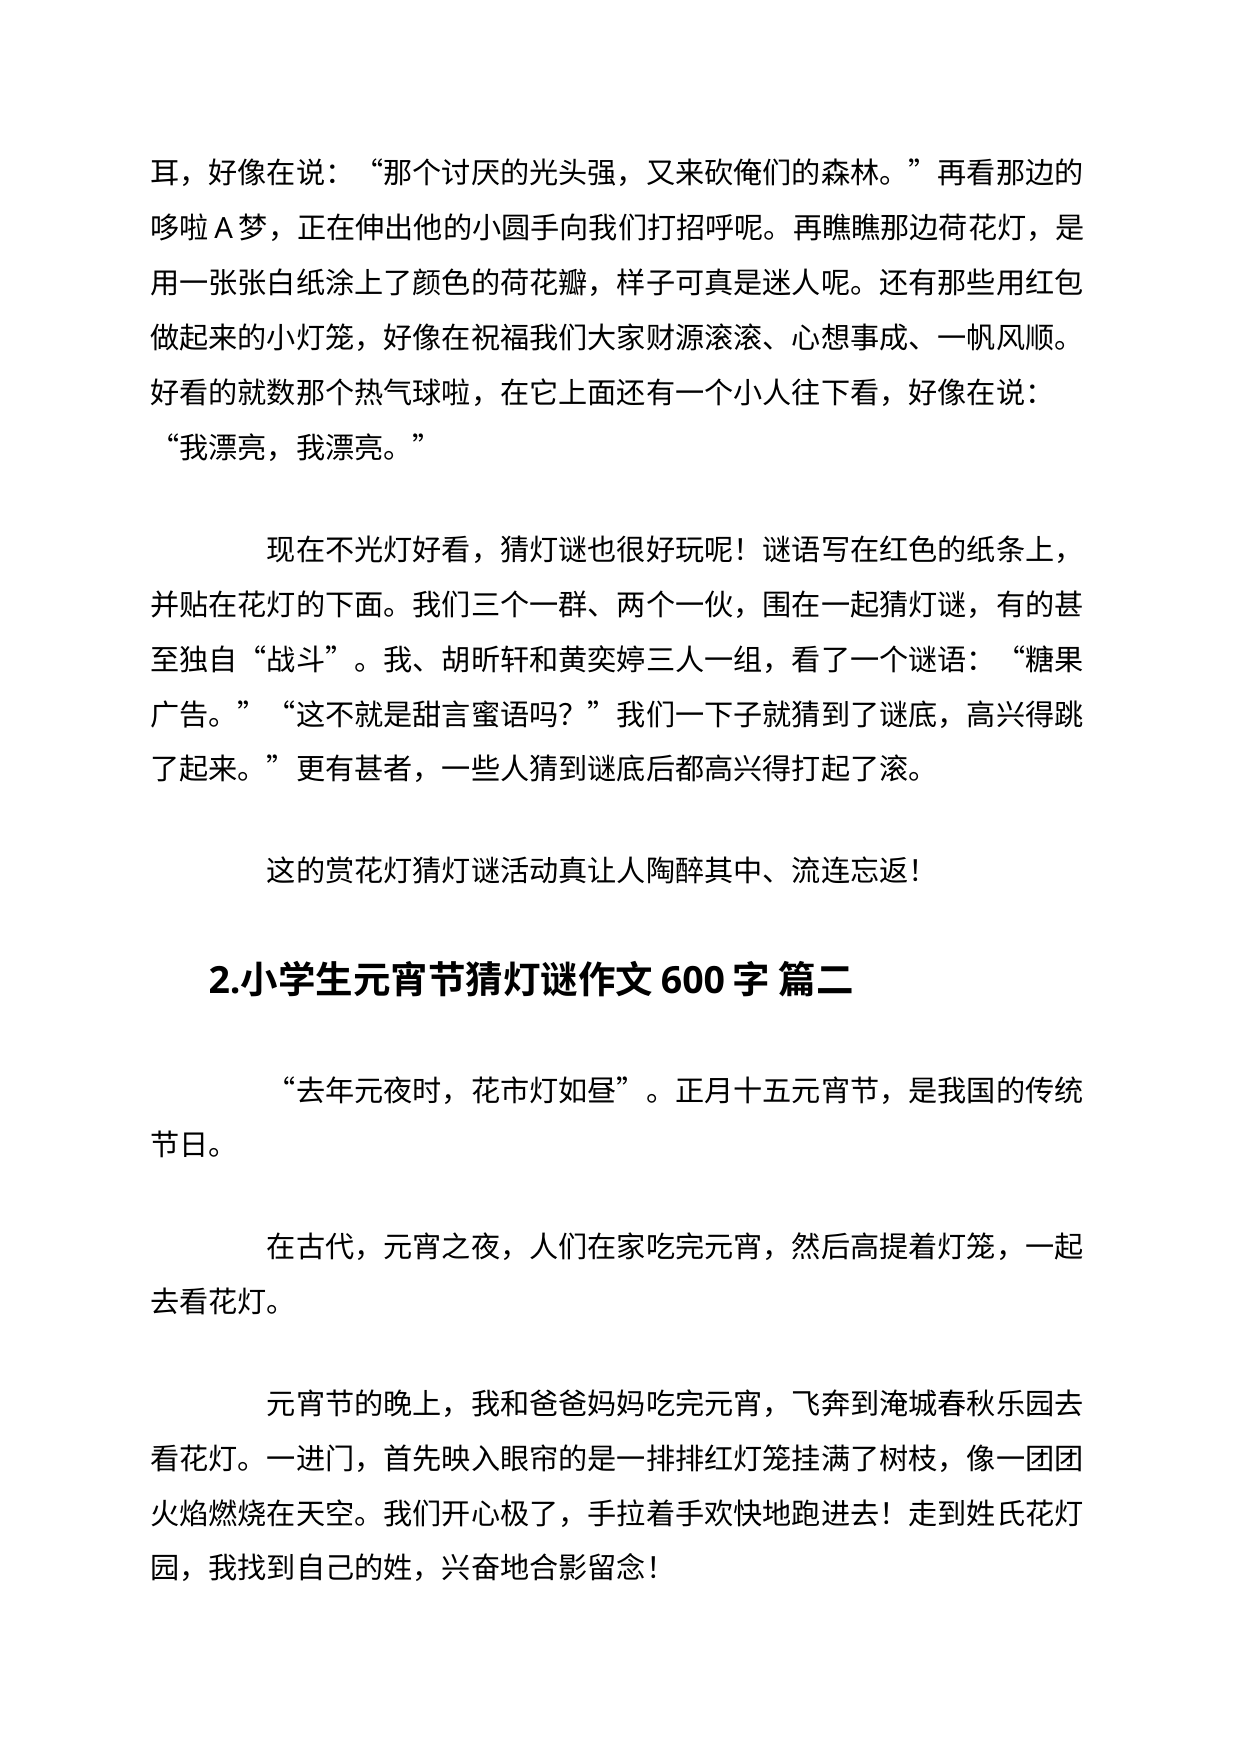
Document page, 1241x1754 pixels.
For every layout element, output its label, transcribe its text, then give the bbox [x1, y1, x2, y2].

text 2.小学生元宵节猜灯谜作文600字 篇二 [150, 949, 1090, 1004]
text 现在不光灯好看，猜灯谜也很好玩呢！谜语写在红色的纸条上，并贴在花灯的下面。我们三个一群、两个一伙，围在一起猜灯谜，有的甚至独自“战斗”。我、胡昕轩和黄奕婷三人一组，看了一个谜语：“糖果广告。”“这不就是甜言蜜语吗？”我们一下子就猜到了谜底，高兴得跳了起来。”更有甚者，一些人猜到谜底后都高兴得打起了滚。 [150, 526, 1090, 788]
text 在古代，元宵之夜，人们在家吃完元宵，然后高提着灯笼，一起去看花灯。 [150, 1224, 1090, 1321]
text “去年元夜时，花市灯如昼”。正月十五元宵节，是我国的传统节日。 [150, 1067, 1090, 1164]
text 元宵节的晚上，我和爸爸妈妈吃完元宵，飞奔到淹城春秋乐园去看花灯。一进门，首先映入眼帘的是一排排红灯笼挂满了树枝，像一团团火焰燃烧在天空。我们开心极了，手拉着手欢快地跑进去！走到姓氏花灯园，我找到自己的姓，兴奋地合影留念！ [150, 1380, 1090, 1587]
text 这的赏花灯猜灯谜活动真让人陶醉其中、流连忘返！ [150, 848, 1090, 890]
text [150, 150, 1090, 467]
